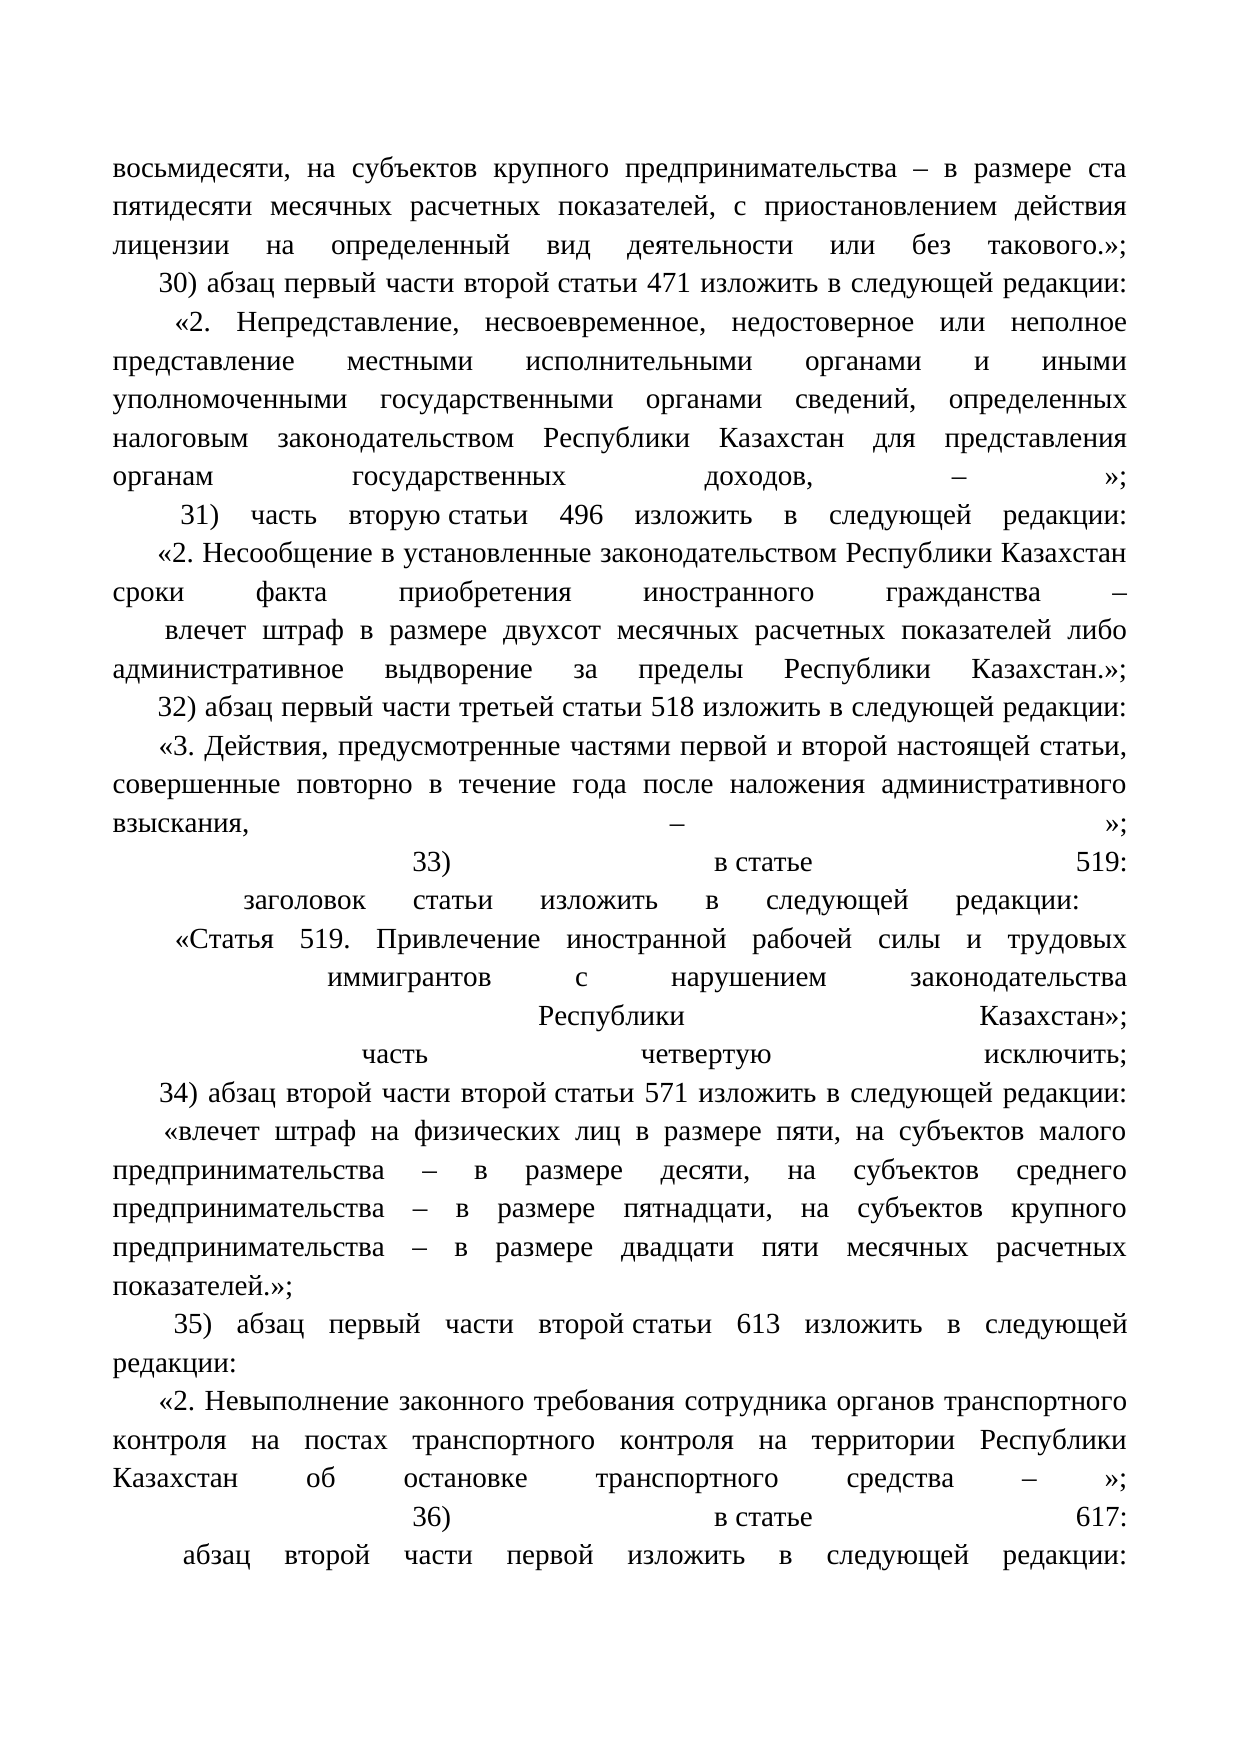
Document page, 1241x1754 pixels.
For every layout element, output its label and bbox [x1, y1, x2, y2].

text [112, 150, 1128, 1571]
